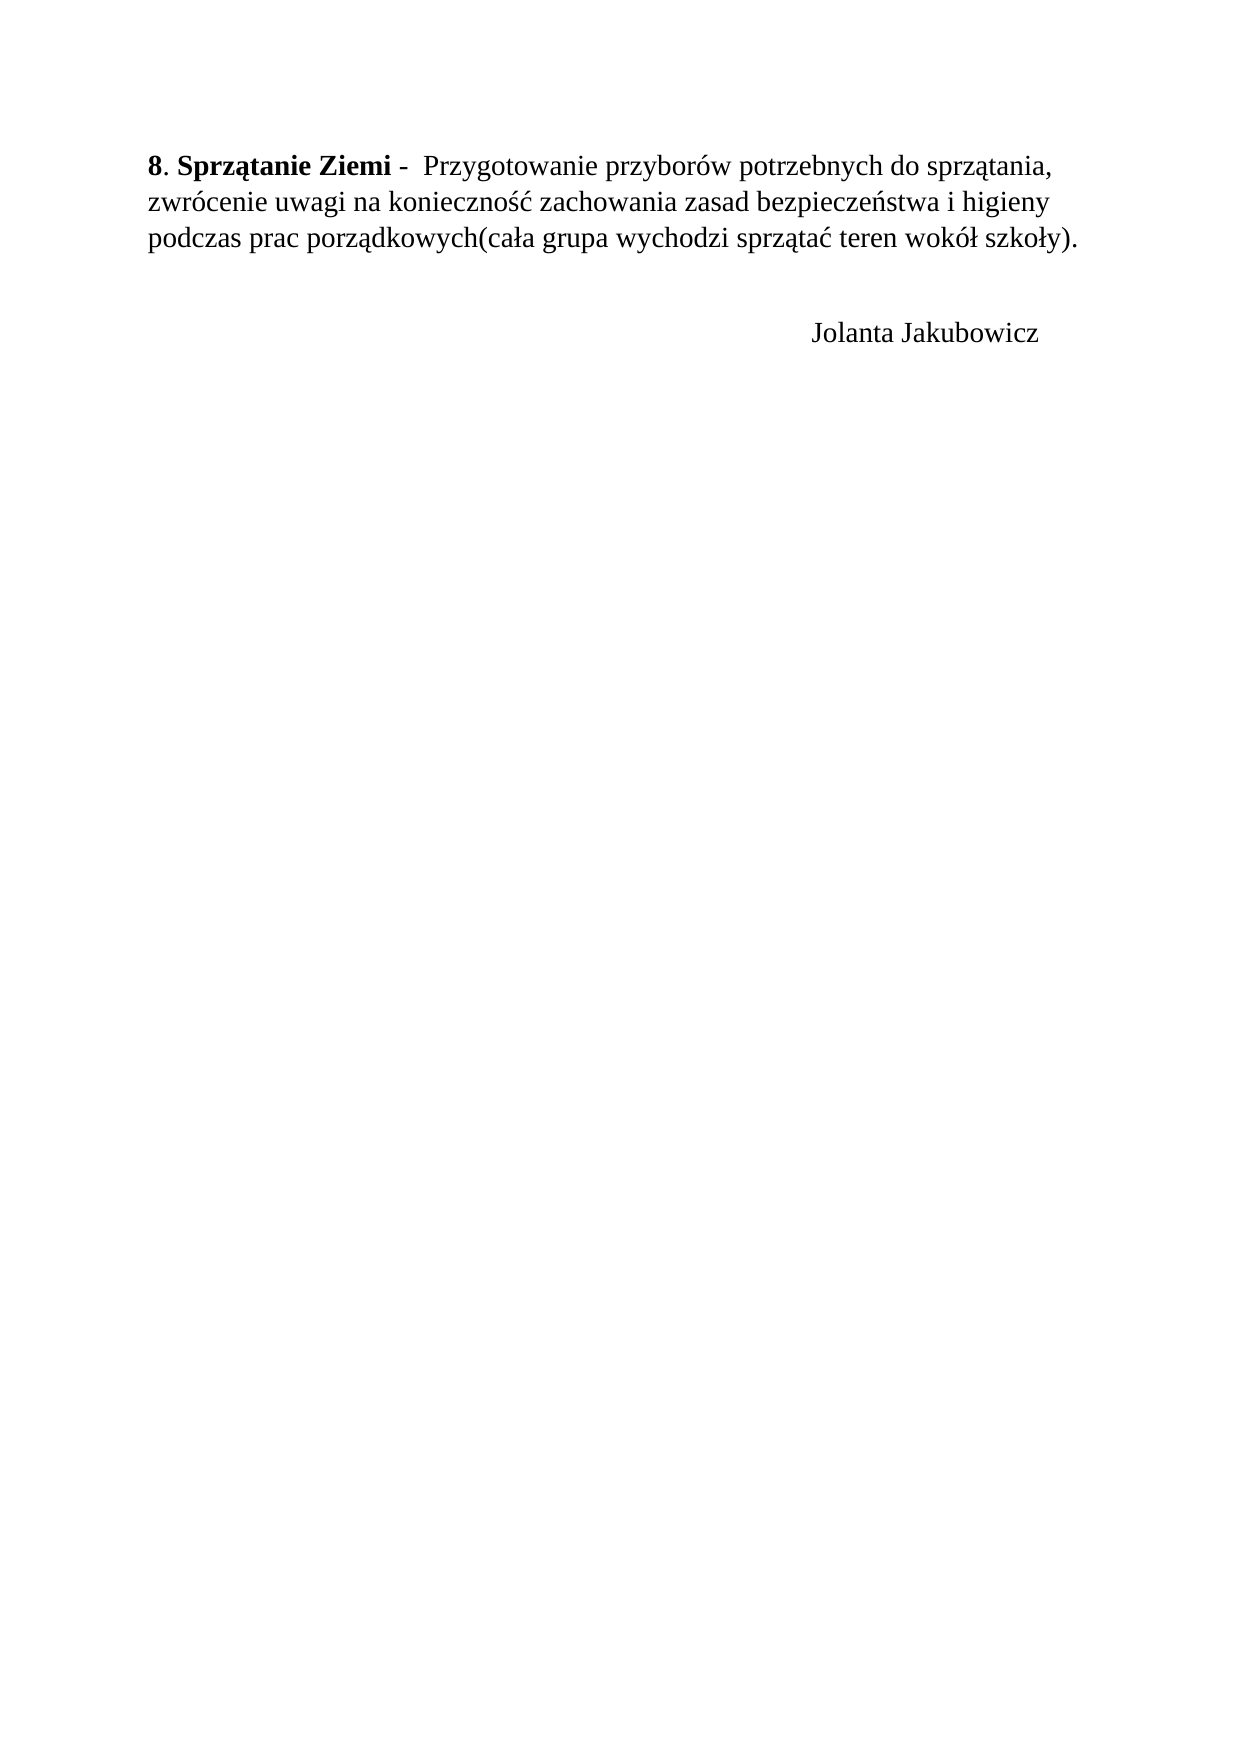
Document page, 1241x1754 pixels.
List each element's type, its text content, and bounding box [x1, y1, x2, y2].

text Jolanta Jakubowicz [148, 315, 1093, 349]
text 8. Sprzątanie Ziemi - Przygotowanie przyborów potrzebnych do sprzątania, zwrócenie uwagi na konieczność zachowania zasad bezpieczeństwa i higieny podczas prac porządkowych(cała grupa wychodzi sprzątać teren wokół szkoły). [148, 148, 1093, 284]
